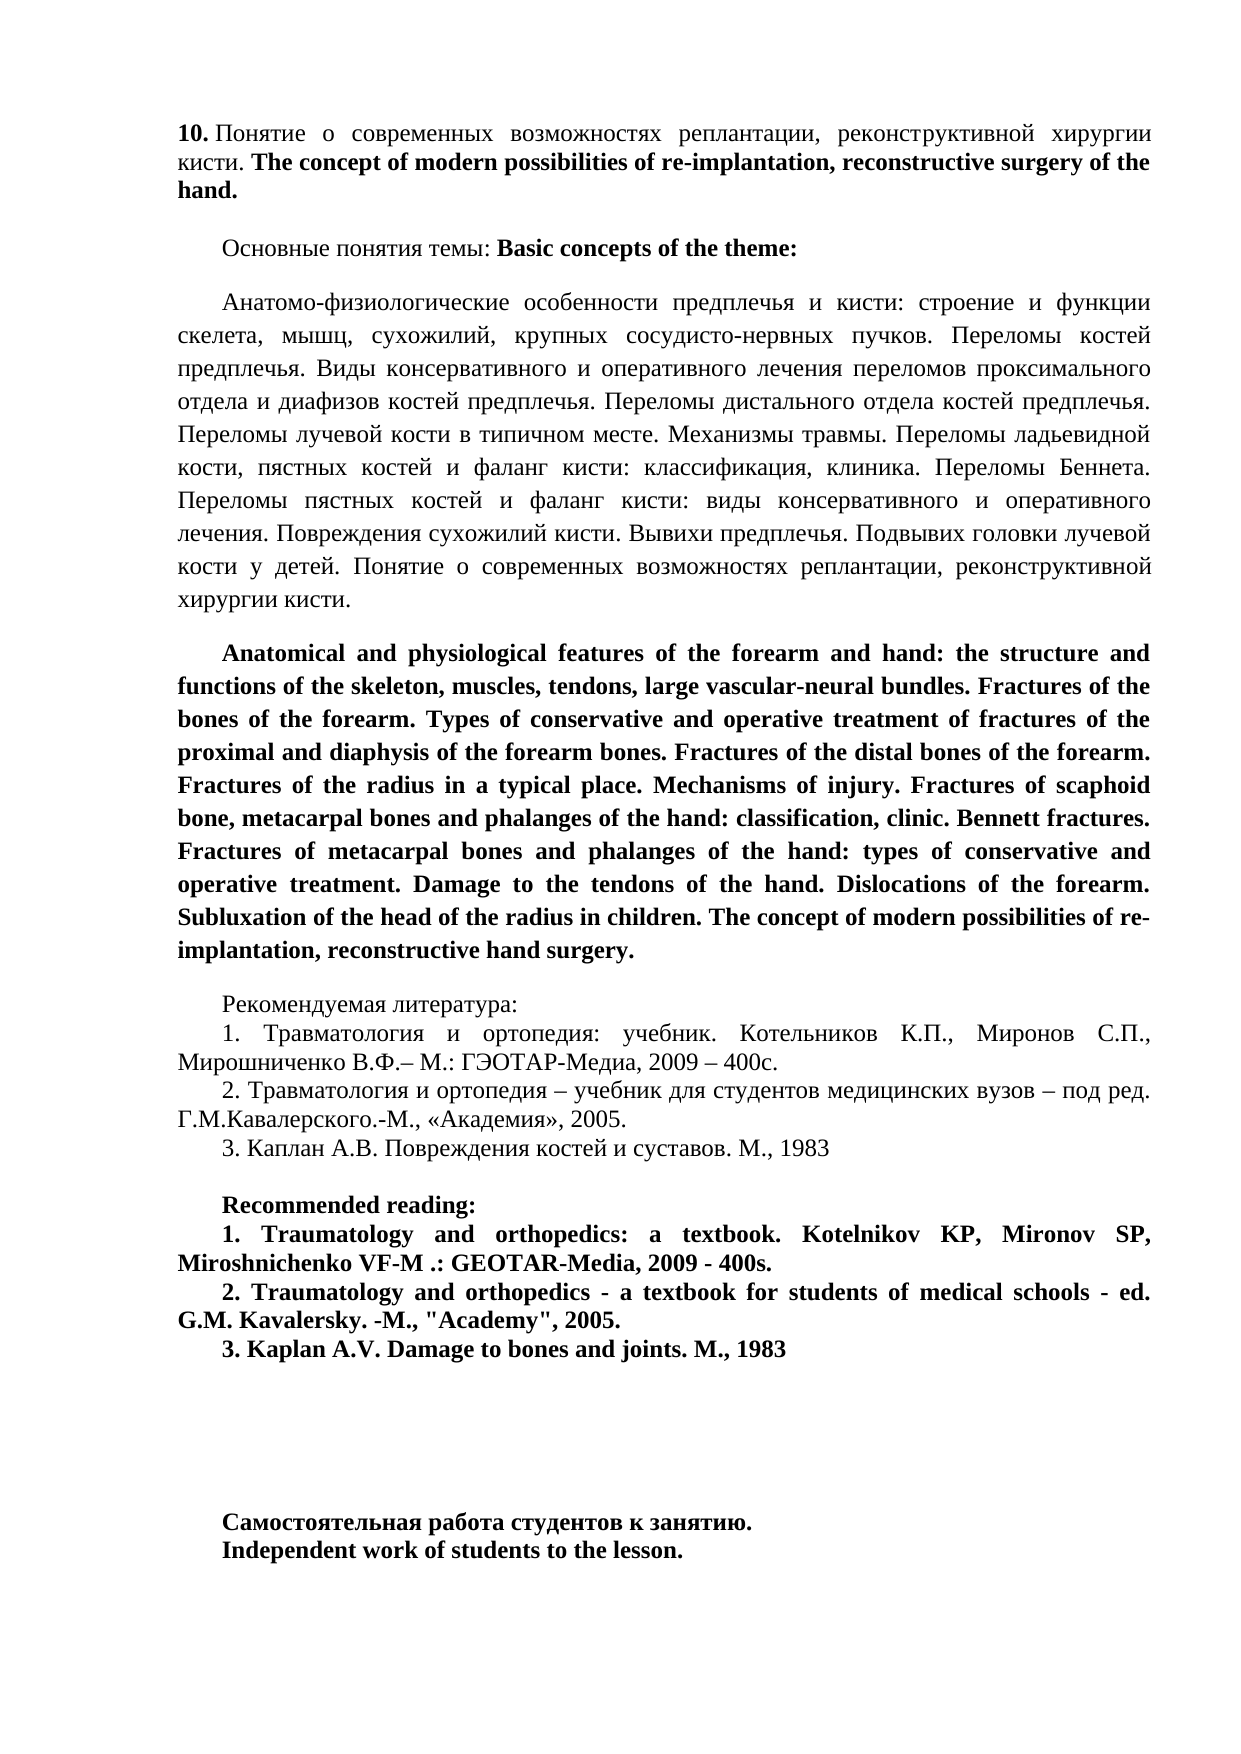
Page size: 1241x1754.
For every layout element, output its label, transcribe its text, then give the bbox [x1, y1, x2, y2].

text Анатомо-физиологические особенности предплечья и кисти: строение и функции скелета, мышц, сухожилий, крупных сосудисто-нервных пучков. Переломы костей предплечья. Виды консервативного и оперативного лечения переломов проксимального отдела и диафизов костей предплечья. Переломы дистального отдела костей предплечья. Переломы лучевой кости в типичном месте. Механизмы травмы. Переломы ладьевидной кости, пястных костей и фаланг кисти: классификация, клиника. Переломы Беннета. Переломы пястных костей и фаланг кисти: виды консервативного и оперативного лечения. Повреждения сухожилий кисти. Вывихи предплечья. Подвывих головки лучевой кости у детей. Понятие о современных возможностях реплантации, реконструктивной хирургии кисти. [177, 287, 1152, 613]
text Anatomical and physiological features of the forearm and hand: the structure and functions of the skeleton, muscles, tendons, large vascular-neural bundles. Fractures of the bones of the forearm. Types of conservative and operative treatment of fractures of the proximal and diaphysis of the forearm bones. Fractures of the distal bones of the forearm. Fractures of the radius in a typical place. Mechanisms of injury. Fractures of scaphoid bone, metacarpal bones and phalanges of the hand: classification, clinic. Bennett fractures. Fractures of metacarpal bones and phalanges of the hand: types of conservative and operative treatment. Damage to the tendons of the hand. Dislocations of the forearm. Subluxation of the head of the radius in children. The concept of modern possibilities of re-implantation, reconstructive hand surgery. [177, 638, 1152, 964]
text Основные понятия темы: Basic concepts of the theme: [177, 233, 1152, 262]
text 3. Kaplan A.V. Damage to bones and joints. M., 1983 [177, 1334, 1152, 1363]
text 1. Traumatology and orthopedics: a textbook. Kotelnikov KP, Mironov SP, Miroshnichenko VF-M .: GEOTAR-Media, 2009 - 400s. [177, 1219, 1152, 1277]
text Independent work of students to the lesson. [177, 1535, 1152, 1564]
text Recommended reading: [177, 1190, 1152, 1219]
text 3. Каплан А.В. Повреждения костей и суставов. М., 1983 [177, 1133, 1152, 1162]
text Самостоятельная работа студентов к занятию. [177, 1507, 1152, 1535]
list Понятие о современных возможностях реплантации, реконструктивной хирургии кисти. The concept of modern possibilities of re-implantation, reconstructive surgery of the hand. [177, 118, 1152, 204]
text Рекомендуемая литература: [177, 989, 1152, 1018]
text 2. Травматология и ортопедия – учебник для студентов медицинских вузов – под ред. Г.М.Кавалерского.-М., «Академия», 2005. [177, 1075, 1152, 1133]
text 1. Травматология и ортопедия: учебник. Котельников К.П., Миронов С.П., Мирошниченко В.Ф.– М.: ГЭОТАР-Медиа, 2009 – 400с. [177, 1018, 1152, 1075]
text 2. Traumatology and orthopedics - a textbook for students of medical schools - ed. G.M. Kavalersky. -M., "Academy", 2005. [177, 1277, 1152, 1334]
